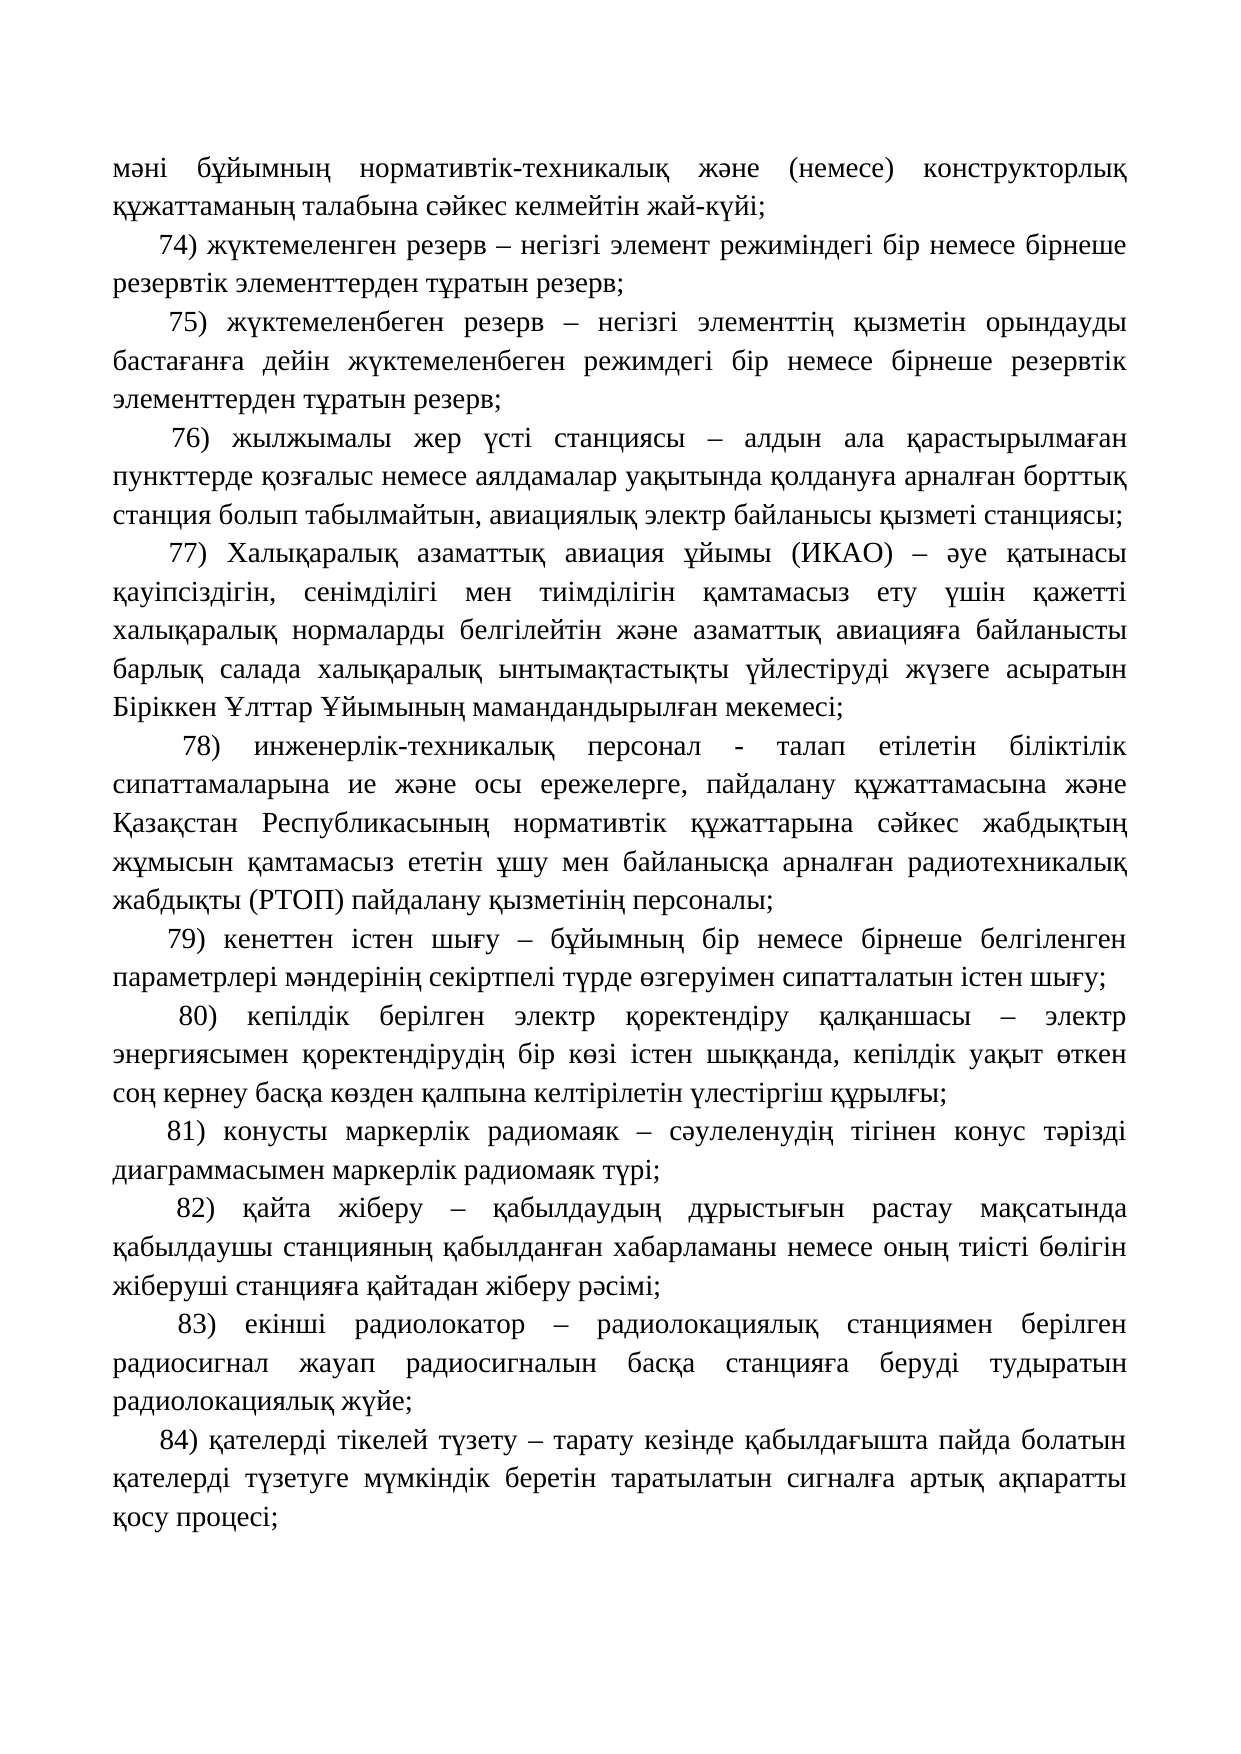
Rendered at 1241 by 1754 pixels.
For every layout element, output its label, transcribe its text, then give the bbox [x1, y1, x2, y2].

text 82) қайта жіберу – қабылдаудың дұрыстығын растау мақсатында қабылдаушы станцияның қабылданған хабарламаны немесе оның тиісті бөлігін жіберуші станцияға қайтадан жіберу рәсімі; [112, 1191, 1128, 1301]
text 79) кенеттен істен шығу – бұйымның бір немесе бірнеше белгіленген параметрлері мәндерінің секіртпелі түрде өзгеруімен сипатталатын істен шығу; [112, 921, 1128, 993]
text 77) Халықаралық азаматтық авиация ұйымы (ИКАО) – әуе қатынасы қауіпсіздігін, сенімділігі мен тиімділігін қамтамасыз ету үшін қажетті халықаралық нормаларды белгілейтін және азаматтық авиацияға байланысты барлық салада халықаралық ынтымақтастықты үйлестіруді жүзеге асыратын Біріккен Ұлттар Ұйымының мамандандырылған мекемесі; [112, 535, 1128, 723]
text 75) жүктемеленбеген резерв – негізгі элементтің қызметін орындауды бастағанға дейін жүктемеленбеген режимдегі бір немесе бірнеше резервтік элементтерден тұратын резерв; [112, 304, 1128, 415]
text 76) жылжымалы жер үсті станциясы – алдын ала қарастырылмаған пункттерде қозғалыс немесе аялдамалар уақытында қолдануға арналған борттық станция болып табылмайтын, авиациялық электр байланысы қызметі станциясы; [112, 420, 1128, 530]
text 83) екінші радиолокатор – радиолокациялық станциямен берілген радиосигнал жауап радиосигналын басқа станцияға беруді тудыратын радиолокациялық жүйе; [112, 1306, 1128, 1417]
text 81) конусты маркерлік радиомаяк – сәулеленудің тігінен конус тәрізді диаграммасымен маркерлік радиомаяк түрі; [112, 1113, 1128, 1186]
text 78) инженерлік-техникалық персонал - талап етілетін біліктілік сипаттамаларына ие және осы ережелерге, пайдалану құжаттамасына және Қазақстан Республикасының нормативтік құжаттарына сәйкес жабдықтың жұмысын қамтамасыз ететін ұшу мен байланысқа арналған радиотехникалық жабдықты (РТОП) пайдалану қызметінің персоналы; [112, 728, 1128, 916]
text 80) кепілдік берілген электр қоректендіру қалқаншасы – электр энергиясымен қоректендірудің бір көзі істен шыққанда, кепілдік уақыт өткен соң кернеу басқа көзден қалпына келтірілетін үлестіргіш құрылғы; [112, 998, 1128, 1108]
text 84) қателерді тікелей түзету – тарату кезінде қабылдағышта пайда болатын қателерді түзетуге мүмкіндік беретін таратылатын сигналға артық ақпаратты қосу процесі; [112, 1422, 1128, 1532]
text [112, 150, 1128, 222]
text 74) жүктемеленген резерв – негізгі элемент режиміндегі бір немесе бірнеше резервтік элементтерден тұратын резерв; [112, 227, 1128, 299]
